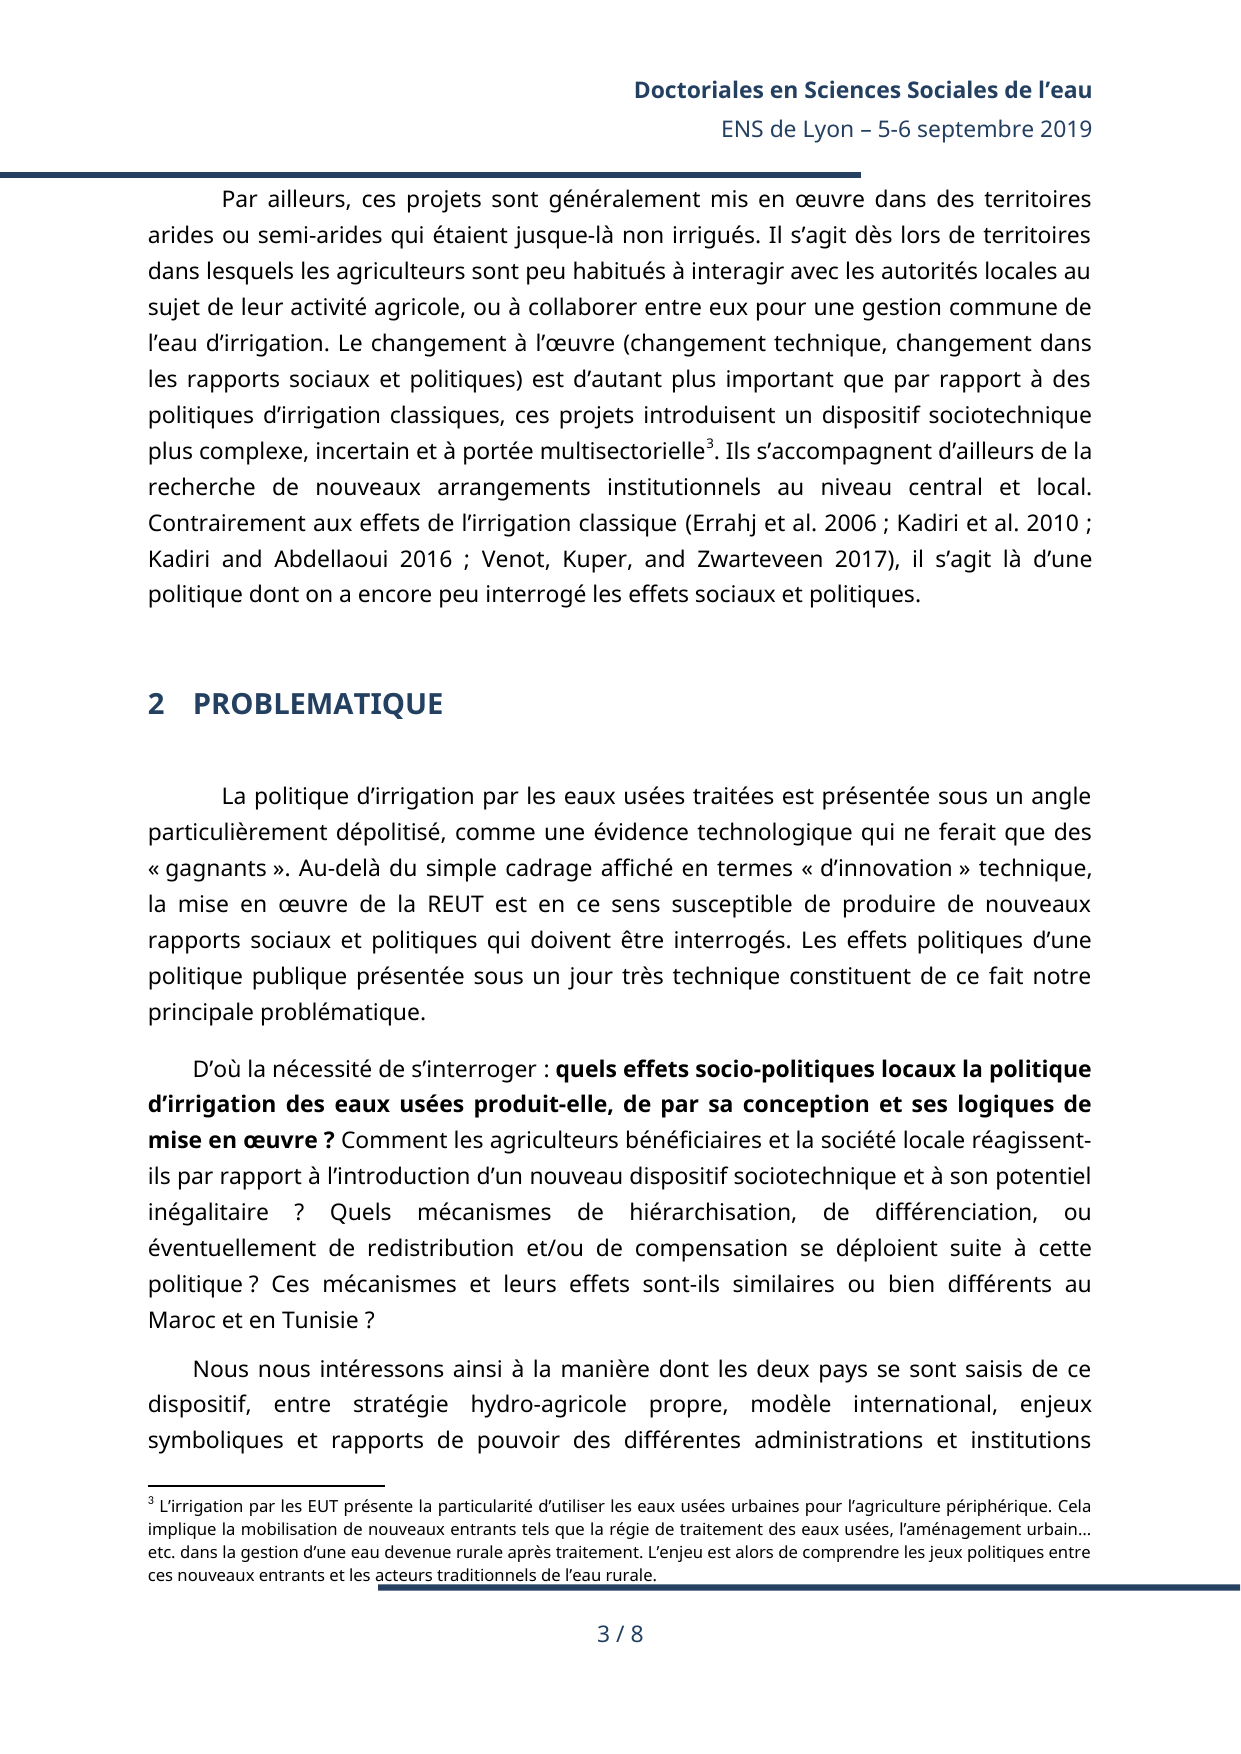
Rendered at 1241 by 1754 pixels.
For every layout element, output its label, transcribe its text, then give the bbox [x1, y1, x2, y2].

text Par ailleurs, ces projets sont généralement mis en œuvre dans des territoires arides ou semi-arides qui étaient jusque-là non irrigués. Il s’agit dès lors de territoires dans lesquels les agriculteurs sont peu habitués à interagir avec les autorités locales au sujet de leur activité agricole, ou à collaborer entre eux pour une gestion commune de l’eau d’irrigation. Le changement à l’œuvre (changement technique, changement dans les rapports sociaux et politiques) est d’autant plus important que par rapport à des politiques d’irrigation classiques, ces projets introduisent un dispositif sociotechnique plus complexe, incertain et à portée multisectorielle. Ils s’accompagnent d’ailleurs de la recherche de nouveaux arrangements institutionnels au niveau central et local. Contrairement aux effets de l’irrigation classique (Errahj et al. 2006 ; Kadiri et al. 2010 ; Kadiri and Abdellaoui 2016 ; Venot, Kuper, and Zwarteveen 2017), il s’agit là d’une politique dont on a encore peu interrogé les effets sociaux et politiques. [148, 183, 1093, 610]
text D’où la nécessité de s’interroger : quels effets socio-politiques locaux la politique d’irrigation des eaux usées produit-elle, de par sa conception et ses logiques de mise en œuvre ? Comment les agriculteurs bénéficiaires et la société locale réagissent-ils par rapport à l’introduction d’un nouveau dispositif sociotechnique et à son potentiel inégalitaire ? Quels mécanismes de hiérarchisation, de différenciation, ou éventuellement de redistribution et/ou de compensation se déploient suite à cette politique ? Ces mécanismes et leurs effets sont-ils similaires ou bien différents au Maroc et en Tunisie ? [148, 1052, 1093, 1335]
text La politique d’irrigation par les eaux usées traitées est présentée sous un angle particulièrement dépolitisé, comme une évidence technologique qui ne ferait que des « gagnants ». Au-delà du simple cadrage affiché en termes « d’innovation » technique, la mise en œuvre de la REUT est en ce sens susceptible de produire de nouveaux rapports sociaux et politiques qui doivent être interrogés. Les effets politiques d’une politique publique présentée sous un jour très technique constituent de ce fait notre principale problématique. [148, 780, 1093, 1027]
subtitle Problematique [148, 684, 1093, 723]
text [148, 1352, 1093, 1456]
